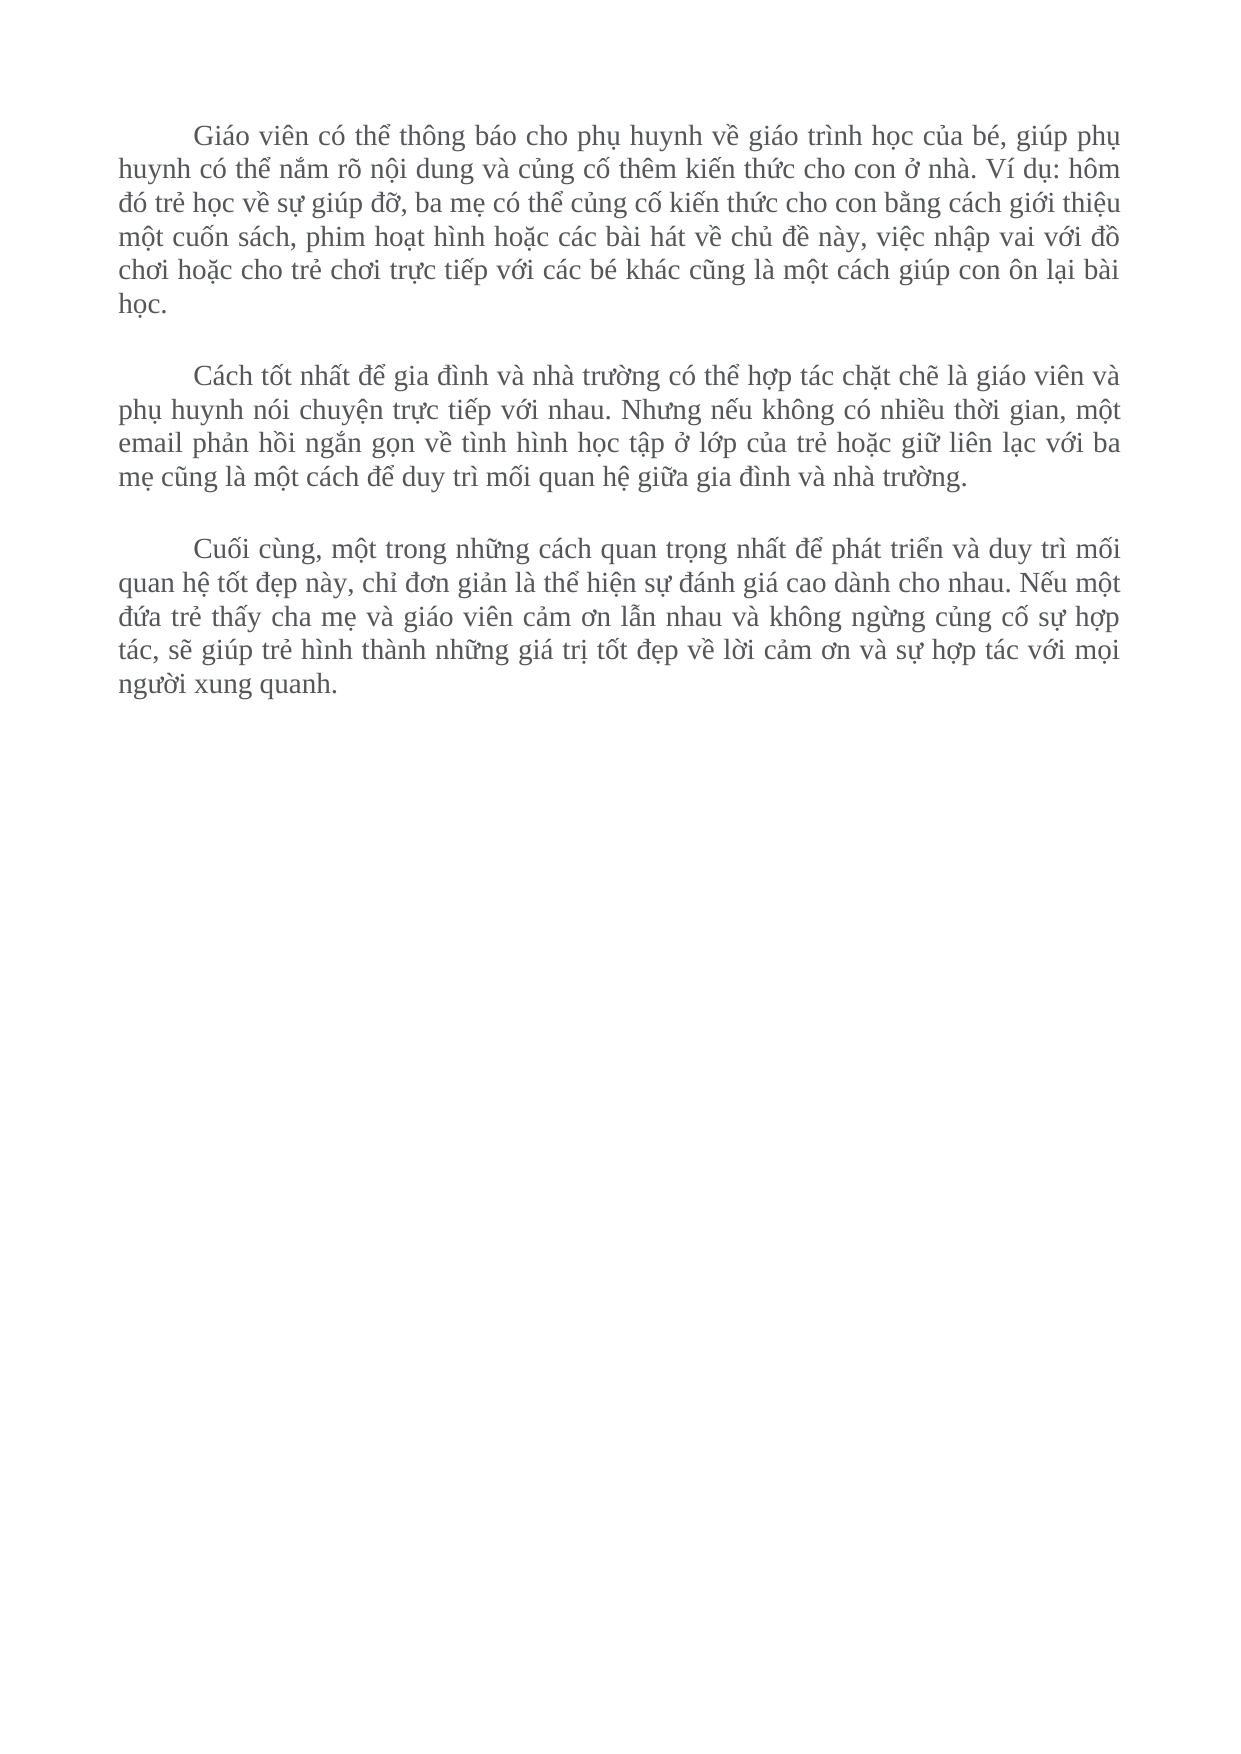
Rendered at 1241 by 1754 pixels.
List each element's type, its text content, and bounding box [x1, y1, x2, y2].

text Giáo viên có thể thông báo cho phụ huynh về giáo trình học của bé, giúp phụ huynh có thể nắm rõ nội dung và củng cố thêm kiến thức cho con ở nhà. Ví dụ: hôm đó trẻ học về sự giúp đỡ, ba mẹ có thể củng cố kiến thức cho con bằng cách giới thiệu một cuốn sách, phim hoạt hình hoặc các bài hát về chủ đề này, việc nhập vai với đồ chơi hoặc cho trẻ chơi trực tiếp với các bé khác cũng là một cách giúp con ôn lại bài học. [118, 118, 1122, 319]
text Cách tốt nhất để gia đình và nhà trường có thể hợp tác chặt chẽ là giáo viên và phụ huynh nói chuyện trực tiếp với nhau. Nhưng nếu không có nhiều thời gian, một email phản hồi ngắn gọn về tình hình học tập ở lớp của trẻ hoặc giữ liên lạc với ba mẹ cũng là một cách để duy trì mối quan hệ giữa gia đình và nhà trường. [118, 358, 1122, 493]
text Cuối cùng, một trong những cách quan trọng nhất để phát triển và duy trì mối quan hệ tốt đẹp này, chỉ đơn giản là thể hiện sự đánh giá cao dành cho nhau. Nếu một đứa trẻ thấy cha mẹ và giáo viên cảm ơn lẫn nhau và không ngừng củng cố sự hợp tác, sẽ giúp trẻ hình thành những giá trị tốt đẹp về lời cảm ơn và sự hợp tác với mọi người xung quanh. [118, 532, 1122, 699]
